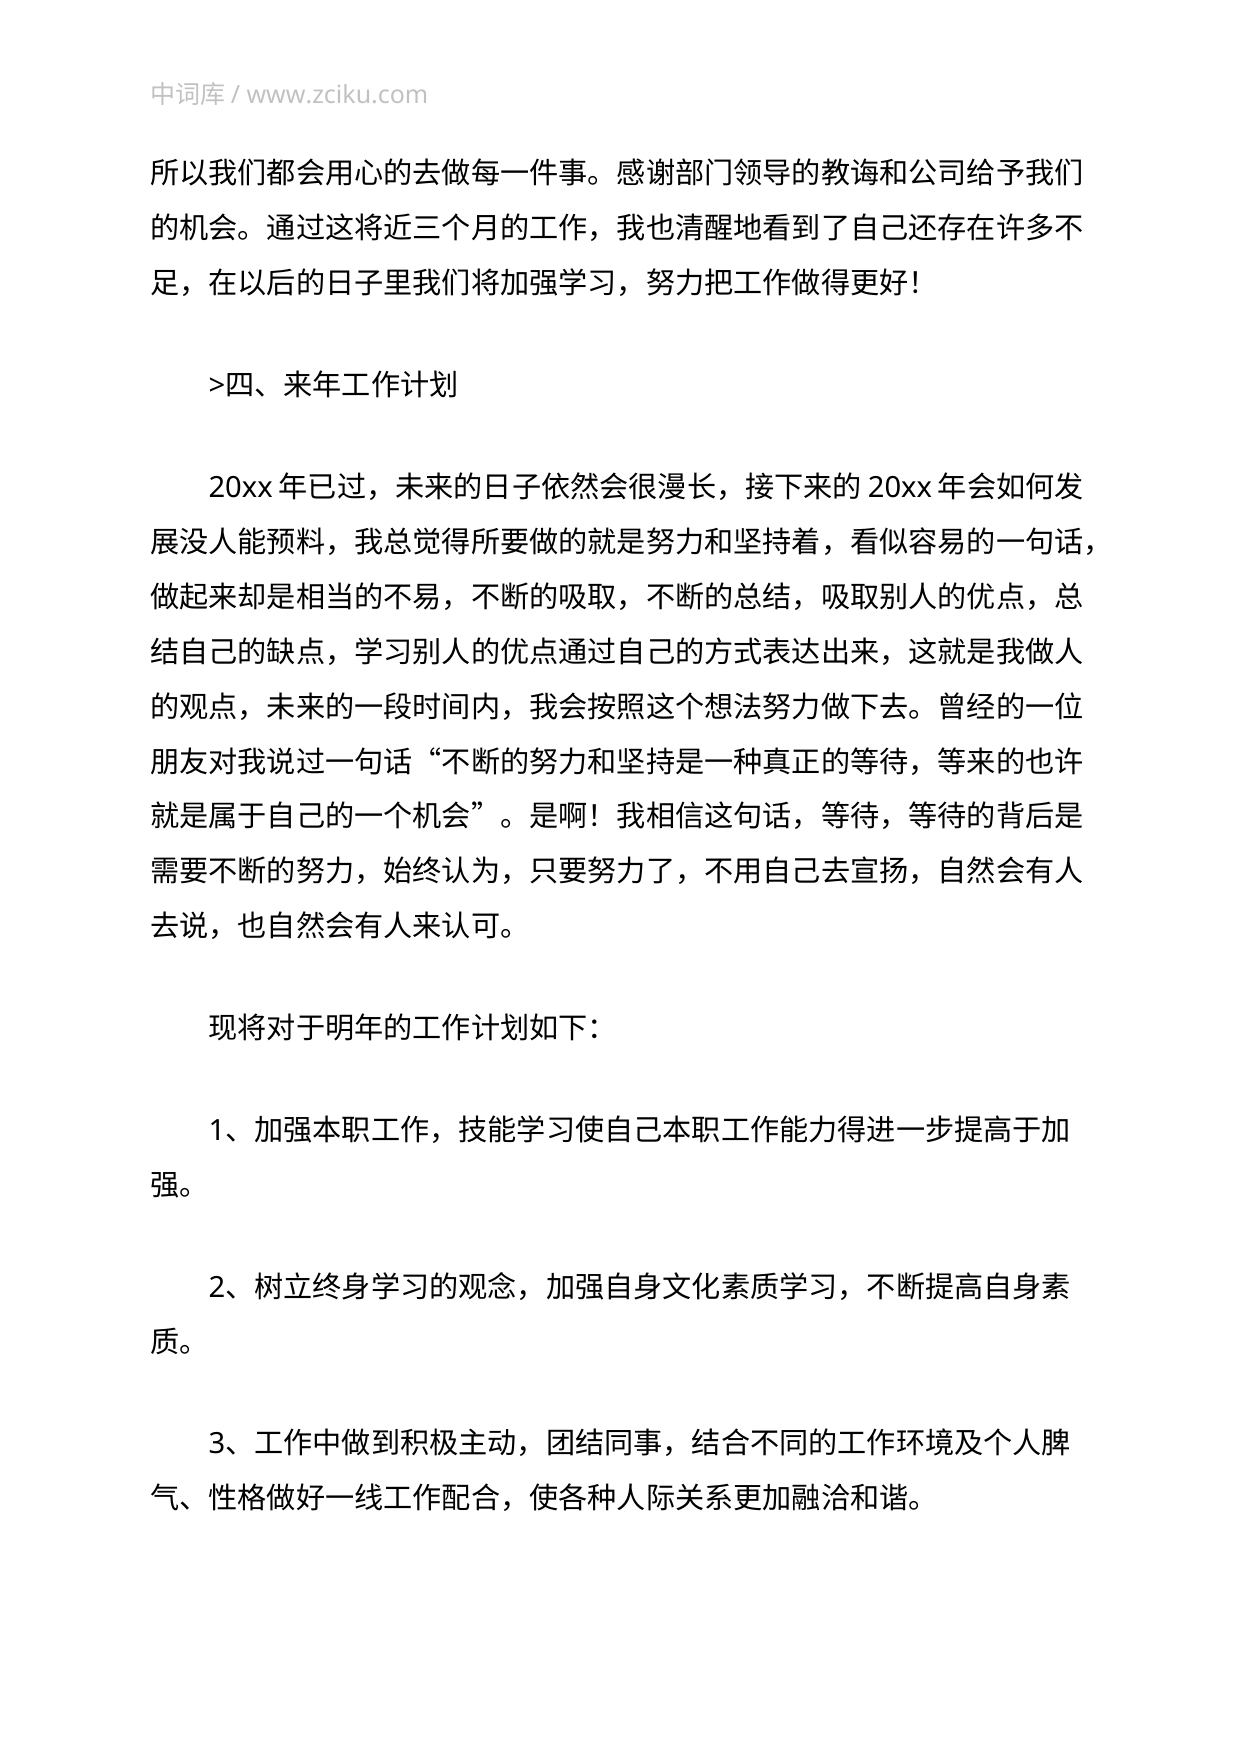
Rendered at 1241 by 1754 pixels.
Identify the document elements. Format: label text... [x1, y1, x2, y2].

text 3、工作中做到积极主动，团结同事，结合不同的工作环境及个人脾气、性格做好一线工作配合，使各种人际关系更加融洽和谐。 [150, 1420, 1090, 1517]
text 2、树立终身学习的观念，加强自身文化素质学习，不断提高自身素质。 [150, 1263, 1090, 1360]
text 20xx年已过，未来的日子依然会很漫长，接下来的20xx年会如何发展没人能预料，我总觉得所要做的就是努力和坚持着，看似容易的一句话，做起来却是相当的不易，不断的吸取，不断的总结，吸取别人的优点，总结自己的缺点，学习别人的优点通过自己的方式表达出来，这就是我做人的观点，未来的一段时间内，我会按照这个想法努力做下去。曾经的一位朋友对我说过一句话“不断的努力和坚持是一种真正的等待，等来的也许就是属于自己的一个机会”。是啊！我相信这句话，等待，等待的背后是需要不断的努力，始终认为，只要努力了，不用自己去宣扬，自然会有人去说，也自然会有人来认可。 [150, 463, 1090, 945]
text 现将对于明年的工作计划如下： [150, 1004, 1090, 1047]
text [150, 150, 1090, 302]
text 1、加强本职工作，技能学习使自己本职工作能力得进一步提高于加强。 [150, 1106, 1090, 1204]
text >四、来年工作计划 [150, 362, 1090, 404]
